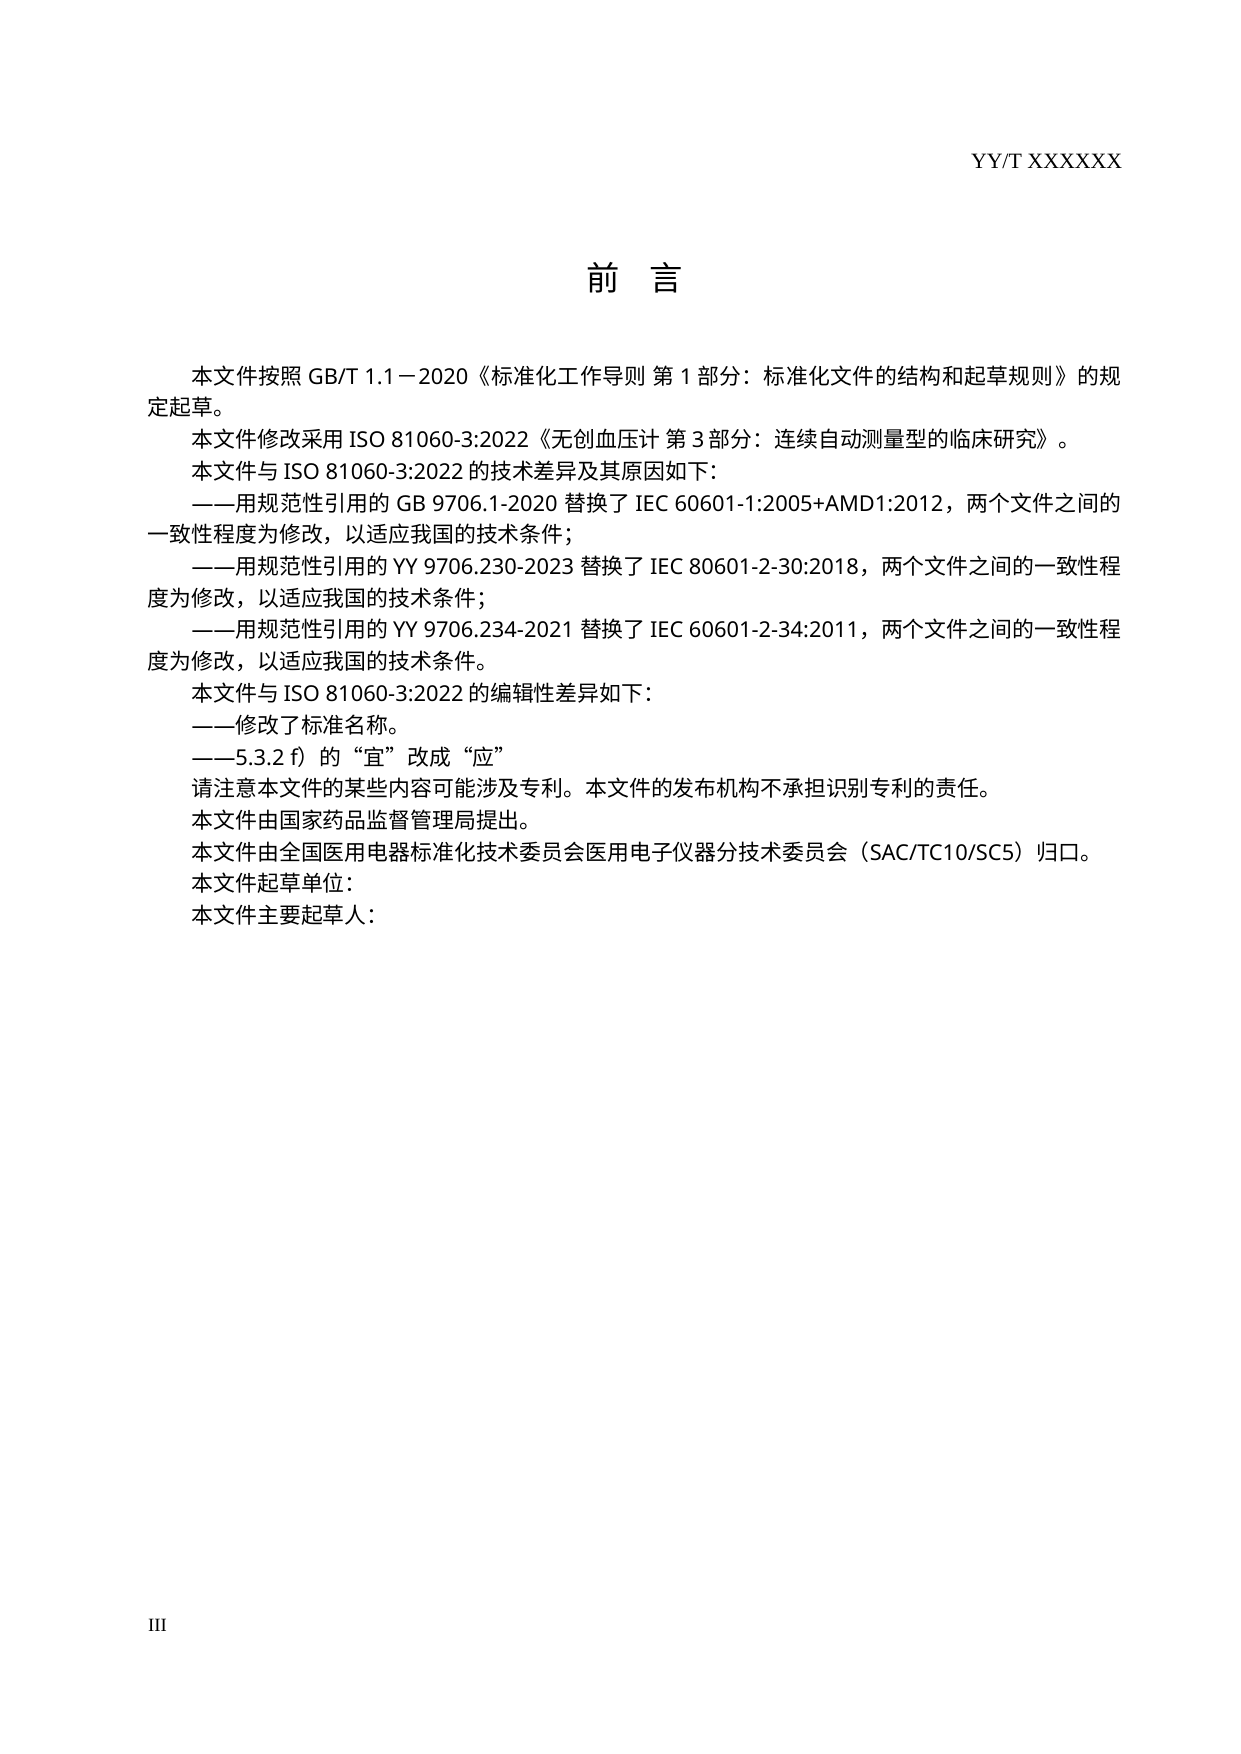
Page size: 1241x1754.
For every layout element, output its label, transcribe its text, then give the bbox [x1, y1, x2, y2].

text 本文件与ISO 81060-3:2022的技术差异及其原因如下： [148, 454, 1122, 486]
text 前 言 [148, 252, 1122, 300]
text 本文件主要起草人： [148, 898, 1122, 930]
text ——5.3.2 f）的“宜”改成“应” [148, 739, 1122, 771]
text ——用规范性引用的YY 9706.230-2023 替换了IEC 80601-2-30:2018，两个文件之间的一致性程度为修改，以适应我国的技术条件； [148, 549, 1122, 612]
text 本文件由全国医用电器标准化技术委员会医用电子仪器分技术委员会（SAC/TC10/SC5）归口。 [148, 834, 1122, 866]
text 本文件按照GB/T 1.1－2020《标准化工作导则 第1部分：标准化文件的结构和起草规则》的规定起草。 [148, 359, 1122, 422]
text 请注意本文件的某些内容可能涉及专利。本文件的发布机构不承担识别专利的责任。 [148, 771, 1122, 803]
text ——用规范性引用的YY 9706.234-2021 替换了IEC 60601-2-34:2011，两个文件之间的一致性程度为修改，以适应我国的技术条件。 [148, 612, 1122, 676]
text 本文件修改采用ISO 81060-3:2022《无创血压计 第3部分：连续自动测量型的临床研究》。 [148, 422, 1122, 454]
text ——用规范性引用的GB 9706.1-2020 替换了IEC 60601-1:2005+AMD1:2012，两个文件之间的一致性程度为修改，以适应我国的技术条件； [148, 486, 1122, 549]
text 本文件由国家药品监督管理局提出。 [148, 803, 1122, 834]
text 本文件起草单位： [148, 866, 1122, 898]
text 本文件与ISO 81060-3:2022的编辑性差异如下： [148, 676, 1122, 708]
text ——修改了标准名称。 [148, 708, 1122, 739]
